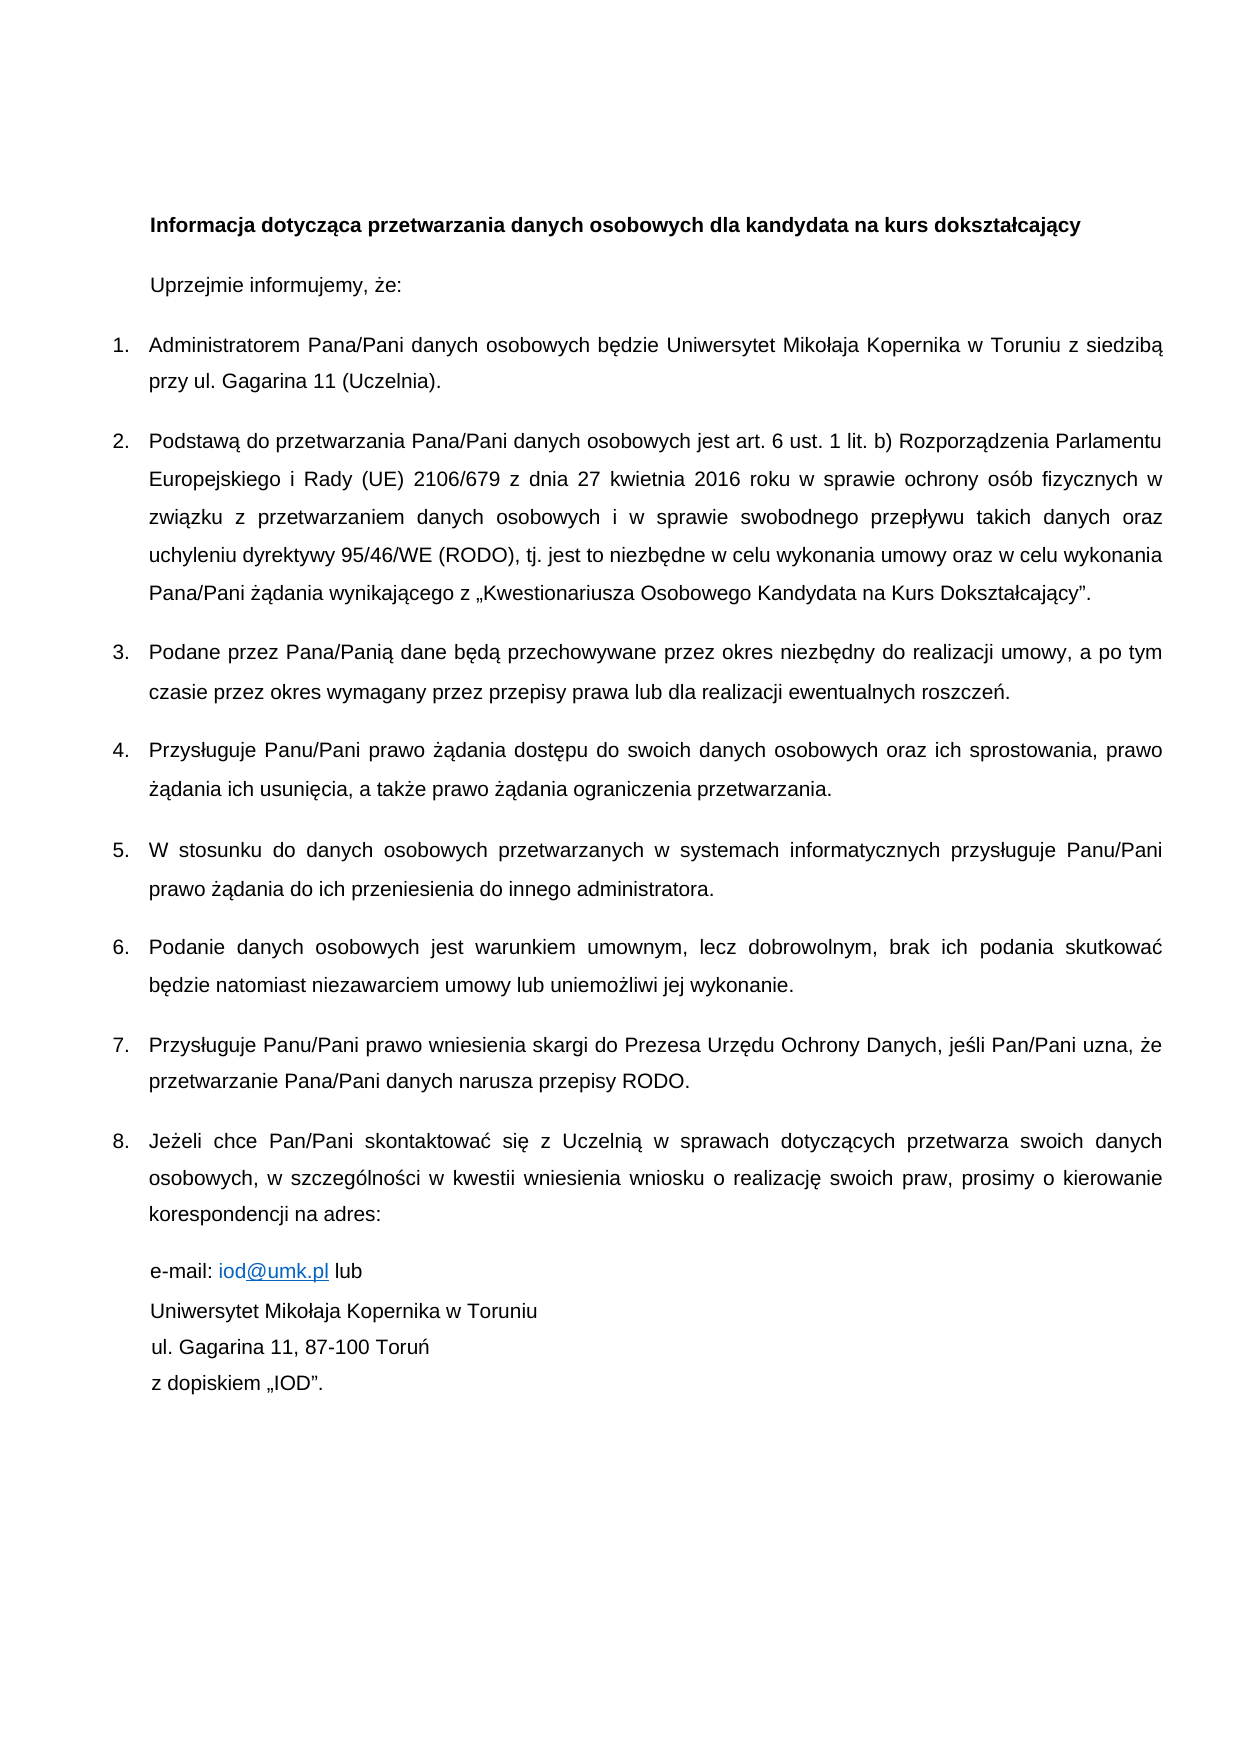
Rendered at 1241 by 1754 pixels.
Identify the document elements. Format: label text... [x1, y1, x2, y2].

list W stosunku do danych osobowych przetwarzanych w systemach informatycznych przysługuje Panu/Pani prawo żądania do ich przeniesienia do innego administratora. [112, 837, 1164, 901]
list Przysługuje Panu/Pani prawo wniesienia skargi do Prezesa Urzędu Ochrony Danych, jeśli Pan/Pani uzna, że przetwarzanie Pana/Pani danych narusza przepisy RODO. [112, 1033, 1164, 1093]
text Uniwersytet Mikołaja Kopernika w Toruniu ul. Gagarina 11, 87-100 Toruń z dopiskiem „IOD”. [150, 1299, 566, 1395]
list Administratorem Pana/Pani danych osobowych będzie Uniwersytet Mikołaja Kopernika w Toruniu z siedzibą przy ul. Gagarina 11 (Uczelnia). [112, 333, 1164, 393]
text e-mail: iod@umk.pl lub [150, 1259, 1164, 1283]
list Podstawą do przetwarzania Pana/Pani danych osobowych jest art. 6 ust. 1 lit. b) Rozporządzenia Parlamentu Europejskiego i Rady (UE) 2106/679 z dnia 27 kwietnia 2016 roku w sprawie ochrony osób fizycznych w związku z przetwarzaniem danych osobowych i w sprawie swobodnego przepływu takich danych oraz uchyleniu dyrektywy 95/46/WE (RODO), tj. jest to niezbędne w celu wykonania umowy oraz w celu wykonania Pana/Pani żądania wynikającego z „Kwestionariusza Osobowego Kandydata na Kurs Dokształcający”. [112, 429, 1164, 604]
list Podanie danych osobowych jest warunkiem umownym, lecz dobrowolnym, brak ich podania skutkować będzie natomiast niezawarciem umowy lub uniemożliwi jej wykonanie. [112, 935, 1164, 997]
list Podane przez Pana/Panią dane będą przechowywane przez okres niezbędny do realizacji umowy, a po tym czasie przez okres wymagany przez przepisy prawa lub dla realizacji ewentualnych roszczeń. [112, 640, 1164, 704]
list Jeżeli chce Pan/Pani skontaktować się z Uczelnią w sprawach dotyczących przetwarza swoich danych osobowych, w szczególności w kwestii wniesienia wniosku o realizację swoich praw, prosimy o kierowanie korespondencji na adres: [112, 1128, 1164, 1226]
text Informacja dotycząca przetwarzania danych osobowych dla kandydata na kurs dokształcający Uprzejmie informujemy, że: [150, 213, 1166, 297]
list Przysługuje Panu/Pani prawo żądania dostępu do swoich danych osobowych oraz ich sprostowania, prawo żądania ich usunięcia, a także prawo żądania ograniczenia przetwarzania. [112, 738, 1164, 801]
